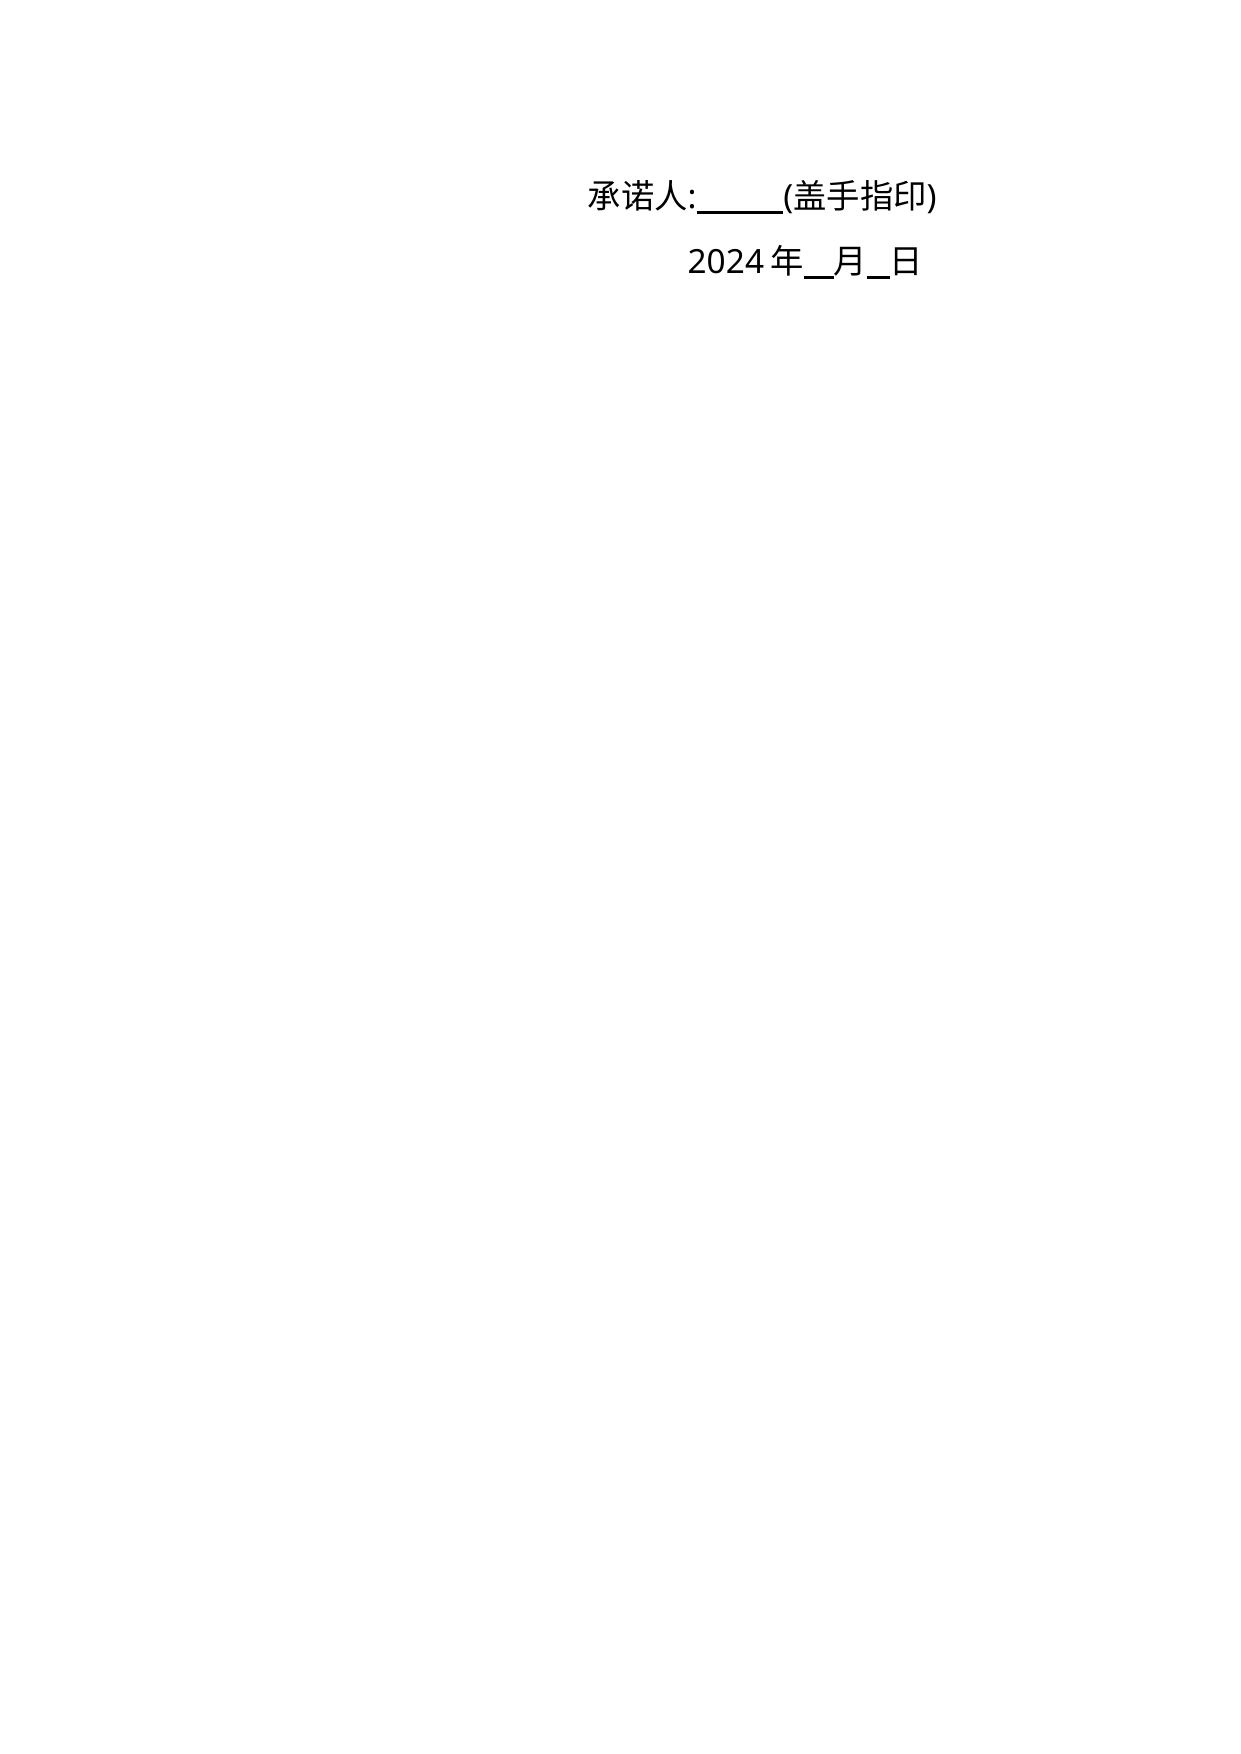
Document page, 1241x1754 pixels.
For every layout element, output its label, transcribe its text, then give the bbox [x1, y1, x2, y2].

text 2024年 月 日 [187, 227, 1053, 292]
text 承诺人: (盖手指印) [187, 162, 1053, 227]
